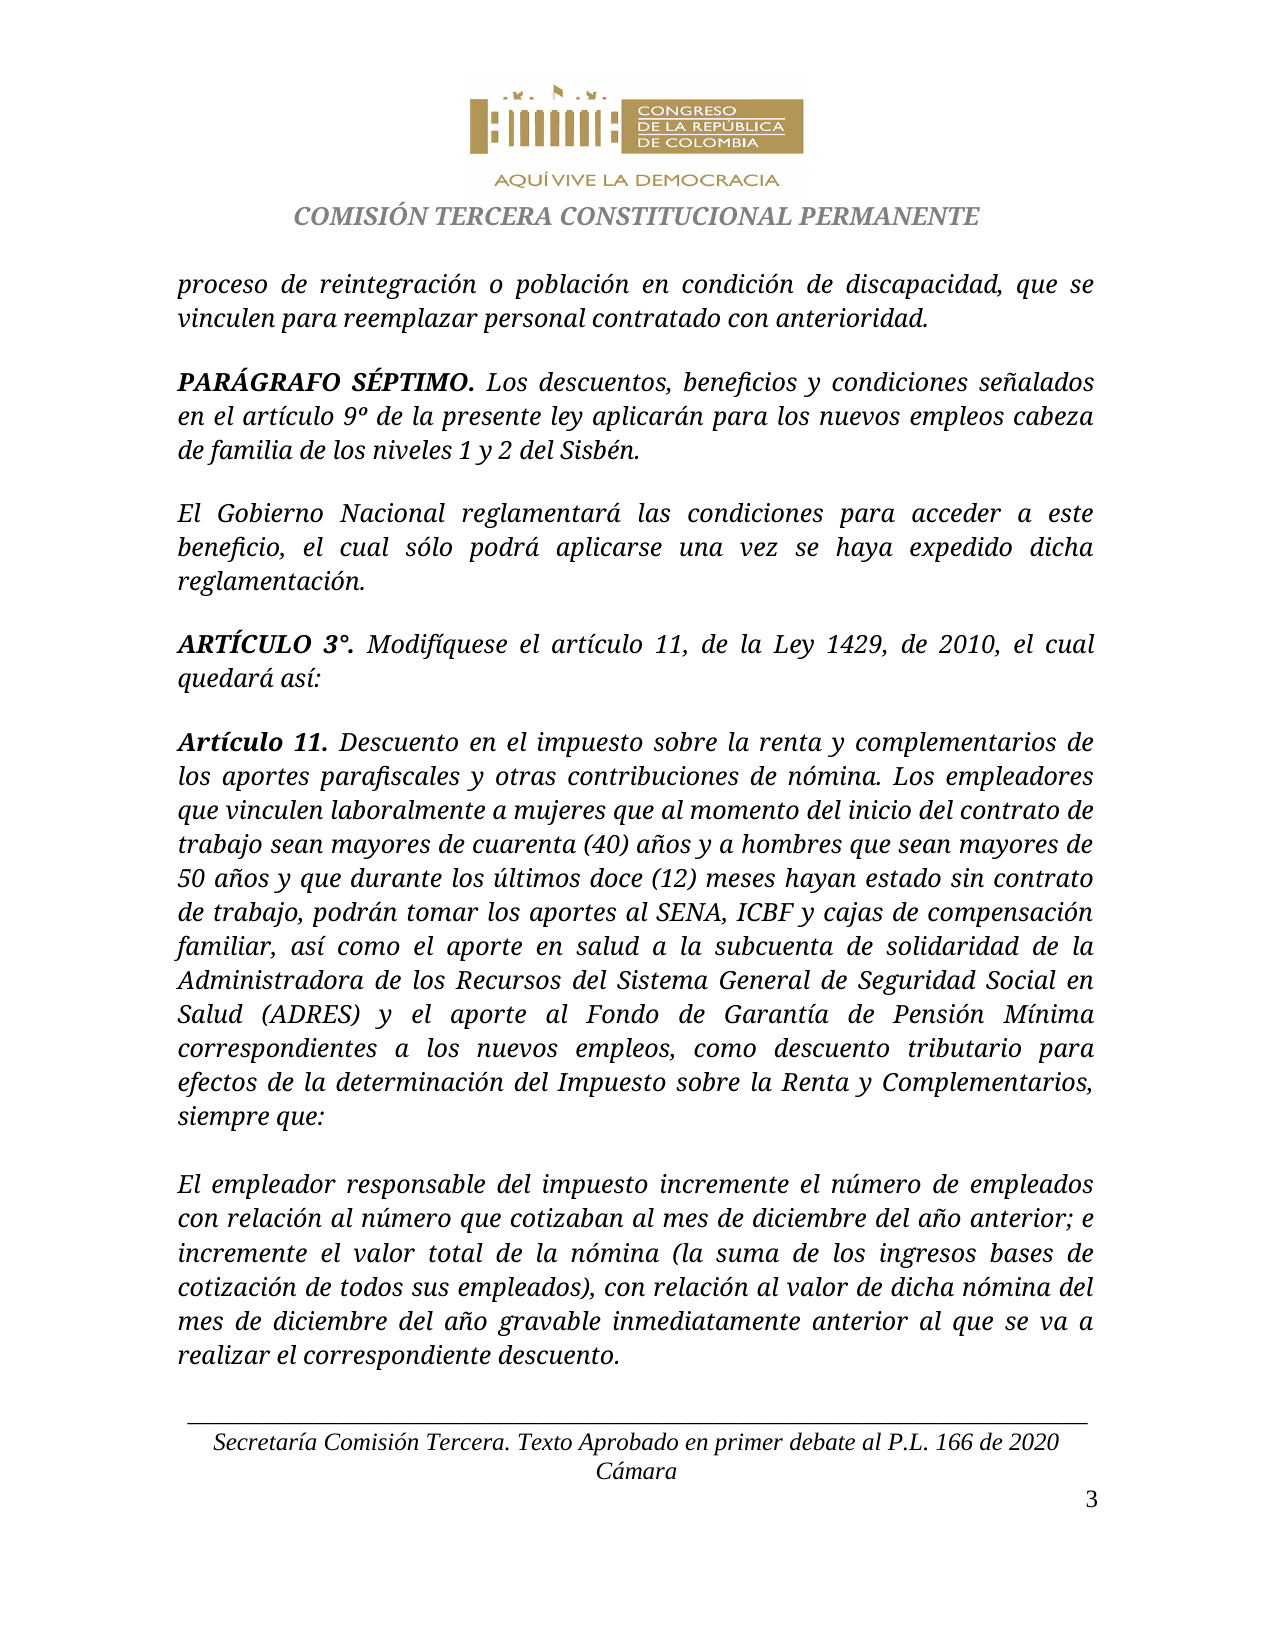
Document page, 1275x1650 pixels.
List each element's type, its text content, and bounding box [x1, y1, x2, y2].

picture [464, 73, 811, 199]
text El Gobierno Nacional reglamentará las condiciones para acceder a este beneficio, el cual sólo podrá aplicarse una vez se haya expedido dicha reglamentación. [177, 496, 1098, 598]
text Artículo 11. Descuento en el impuesto sobre la renta y complementarios de los aportes parafiscales y otras contribuciones de nómina. Los empleadores que vinculen laboralmente a mujeres que al momento del inicio del contrato de trabajo sean mayores de cuarenta (40) años y a hombres que sean mayores de 50 años y que durante los últimos doce (12) meses hayan estado sin contrato de trabajo, podrán tomar los aportes al SENA, ICBF y cajas de compensación familiar, así como el aporte en salud a la subcuenta de solidaridad de la Administradora de los Recursos del Sistema General de Seguridad Social en Salud (ADRES) y el aporte al Fondo de Garantía de Pensión Mínima correspondientes a los nuevos empleos, como descuento tributario para efectos de la determinación del Impuesto sobre la Renta y Complementarios, siempre que: [177, 724, 1098, 1133]
text El empleador responsable del impuesto incremente el número de empleados con relación al número que cotizaban al mes de diciembre del año anterior; e incremente el valor total de la nómina (la suma de los ingresos bases de cotización de todos sus empleados), con relación al valor de dicha nómina del mes de diciembre del año gravable inmediatamente anterior al que se va a realizar el correspondiente descuento. [177, 1167, 1098, 1371]
text PARÁGRAFO SÉPTIMO. Los descuentos, beneficios y condiciones señalados en el artículo 9º de la presente ley aplicarán para los nuevos empleos cabeza de familia de los niveles 1 y 2 del Sisbén. [177, 364, 1098, 466]
text ARTÍCULO 3°. Modifíquese el artículo 11, de la Ley 1429, de 2010, el cual quedará así: [177, 627, 1098, 695]
